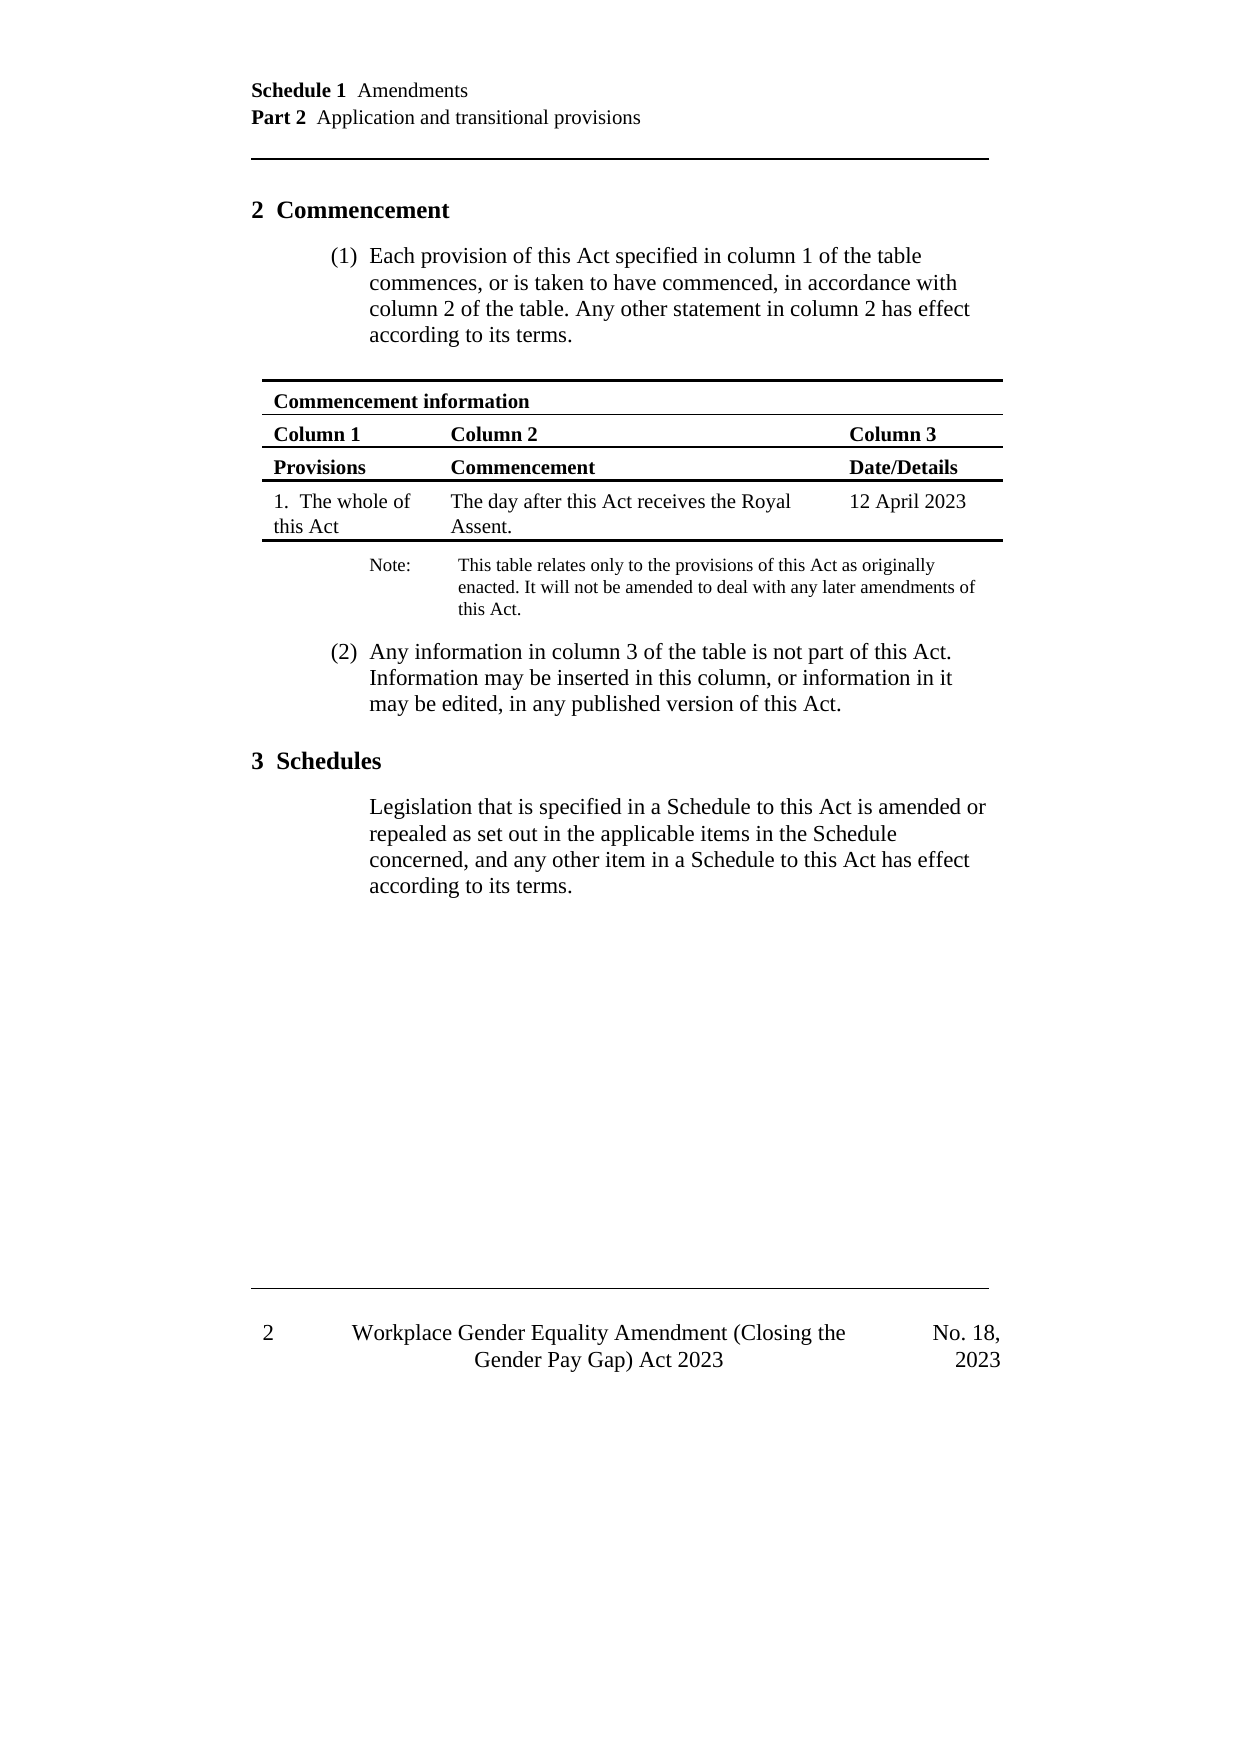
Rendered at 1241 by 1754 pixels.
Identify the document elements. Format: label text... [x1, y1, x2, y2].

table_cell The day after this Act receives the Royal Assent. [439, 482, 838, 538]
table_cell Column 2 [439, 415, 838, 446]
text (1) Each provision of this Act specified in column 1 of the table commences, or is taken to have commenced, in accordance with column 2 of the table. Any other statement in column 2 has effect according to its terms. [251, 242, 989, 348]
text 2 Commencement [251, 195, 989, 224]
text 3 Schedules [251, 746, 989, 775]
text Legislation that is specified in a Schedule to this Act is amended or repealed as set out in the applicable items in the Schedule concerned, and any other item in a Schedule to this Act has effect according to its terms. [251, 793, 989, 899]
table_cell Column 1 [262, 415, 439, 446]
table_cell Provisions [262, 448, 439, 479]
text Note: This table relates only to the provisions of this Act as originally enacted. It will not be amended to deal with any later amendments of this Act. [369, 554, 989, 619]
text (2) Any information in column 3 of the table is not part of this Act. Information may be inserted in this column, or information in it may be edited, in any published version of this Act. [251, 638, 989, 717]
table_header Commencement information [262, 382, 1003, 413]
table_cell Date/Details [838, 448, 1003, 479]
table_cell Commencement [439, 448, 838, 479]
table_cell 1. The whole of this Act [262, 482, 439, 538]
table_cell 12 April 2023 [838, 482, 1003, 538]
table_cell Column 3 [838, 415, 1003, 446]
